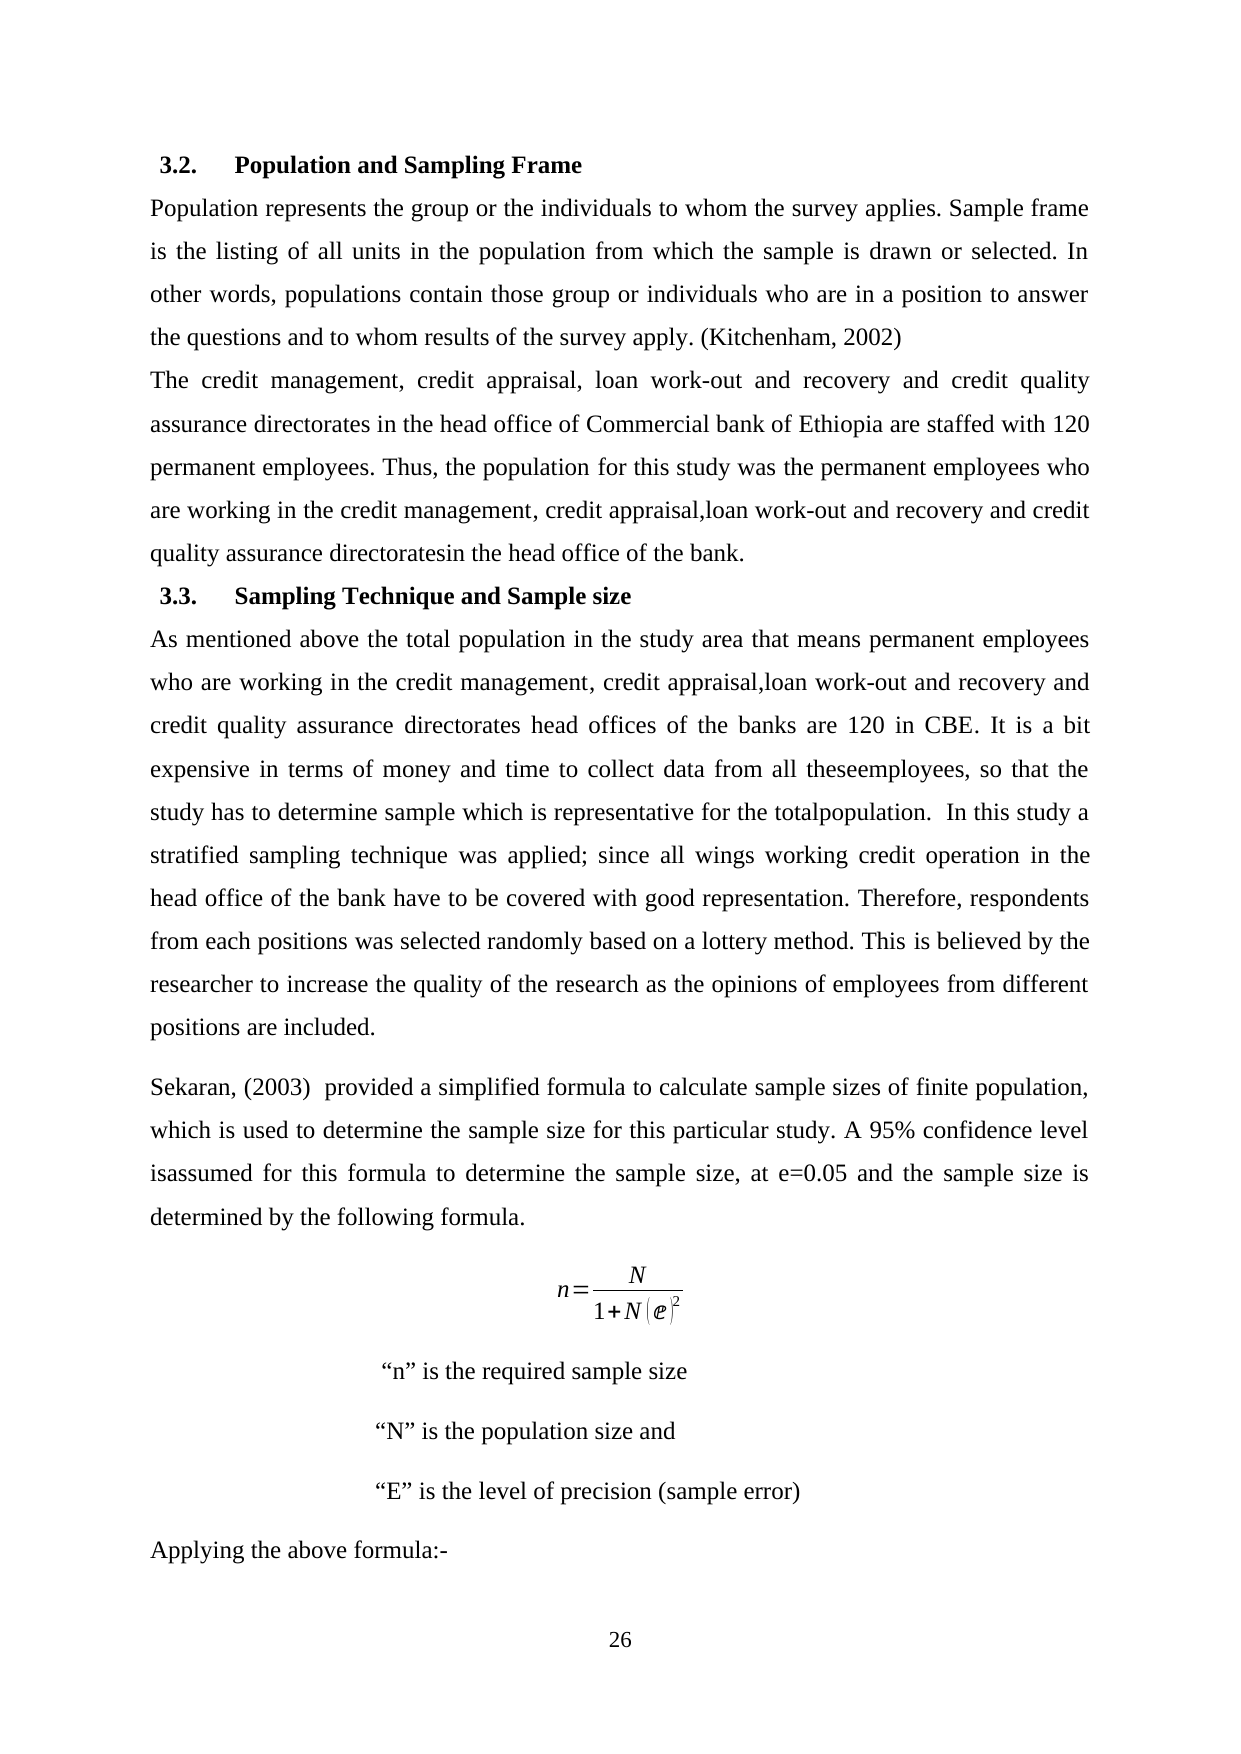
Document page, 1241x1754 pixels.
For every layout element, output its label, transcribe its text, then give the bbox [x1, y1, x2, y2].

text “E” is the level of precision (sample error) [300, 1476, 1090, 1504]
subtitle Sampling Technique and Sample size [159, 581, 1090, 610]
text As mentioned above the total population in the study area that means permanent employees who are working in the credit management, credit appraisal,loan work-out and recovery and credit quality assurance directorates head offices of the banks are 120 in CBE. It is a bit expensive in terms of money and time to collect data from all theseemployees, so that the study has to determine sample which is representative for the totalpopulation. In this study a stratified sampling technique was applied; since all wings working credit operation in the head office of the bank have to be covered with good representation. Therefore, respondents from each positions was selected randomly based on a lottery method. This is believed by the researcher to increase the quality of the research as the opinions of employees from different positions are included. [150, 624, 1090, 1041]
text Applying the above formula:- [150, 1536, 1090, 1564]
text “n” is the required sample size [300, 1356, 1090, 1385]
text Sekaran, (2003) provided a simplified formula to calculate sample sizes of finite population, which is used to determine the sample size for this particular study. A 95% confidence level isassumed for this formula to determine the sample size, at e=0.05 and the sample size is determined by the following formula. [150, 1072, 1090, 1230]
text “N” is the population size and [300, 1416, 1090, 1445]
text Population represents the group or the individuals to whom the survey applies. Sample frame is the listing of all units in the population from which the sample is drawn or selected. In other words, populations contain those group or individuals who are in a position to answer the questions and to whom results of the survey apply. (Kitchenham, 2002) [150, 193, 1090, 351]
text The credit management, credit appraisal, loan work-out and recovery and credit quality assurance directorates in the head office of Commercial bank of Ethiopia are staffed with 120 permanent employees. Thus, the population for this study was the permanent employees who are working in the credit management, credit appraisal,loan work-out and recovery and credit quality assurance directoratesin the head office of the bank. [150, 366, 1090, 567]
subtitle Population and Sampling Frame [159, 150, 1090, 179]
